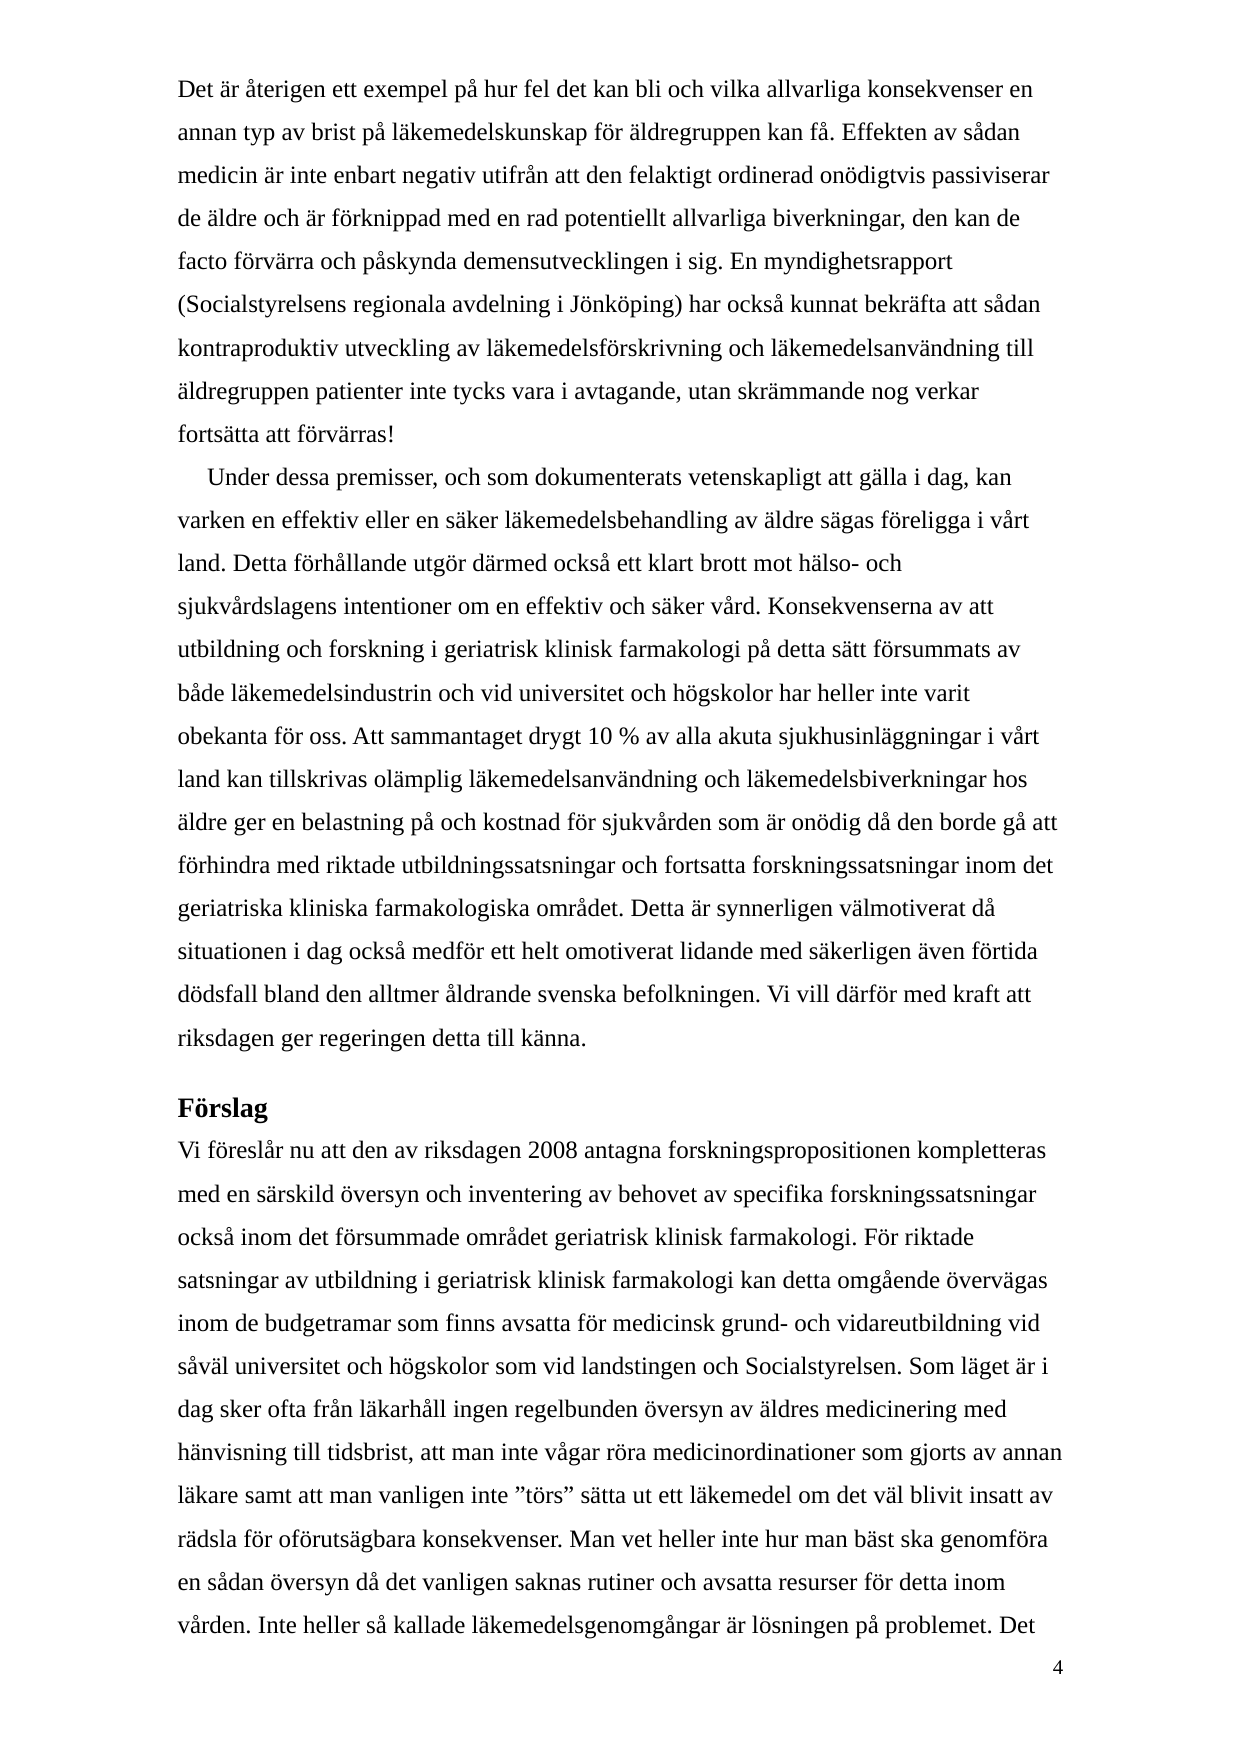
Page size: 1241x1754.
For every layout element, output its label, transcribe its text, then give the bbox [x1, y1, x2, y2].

subtitle Förslag [177, 1091, 1063, 1123]
text Under dessa premisser, och som dokumenterats vetenskapligt att gälla i dag, kan varken en effektiv eller en säker läkemedelsbehandling av äldre sägas föreligga i vårt land. Detta förhållande utgör därmed också ett klart brott mot hälso- och sjukvårdslagens intentioner om en effektiv och säker vård. Konsekvenserna av att utbildning och forskning i geriatrisk klinisk farmakologi på detta sätt försummats av både läkemedelsindustrin och vid universitet och högskolor har heller inte varit obekanta för oss. Att sammantaget drygt 10 % av alla akuta sjukhusinläggningar i vårt land kan tillskrivas olämplig läkemedelsanvändning och läkemedelsbiverkningar hos äldre ger en belastning på och kostnad för sjukvården som är onödig då den borde gå att förhindra med riktade utbildningssatsningar och fortsatta forskningssatsningar inom det geriatriska kliniska farmakologiska området. Detta är synnerligen välmotiverat då situationen i dag också medför ett helt omotiverat lidande med säkerligen även förtida dödsfall bland den alltmer åldrande svenska befolkningen. Vi vill därför med kraft att riksdagen ger regeringen detta till känna. [177, 462, 1063, 1051]
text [177, 74, 1063, 448]
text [177, 1136, 1063, 1639]
